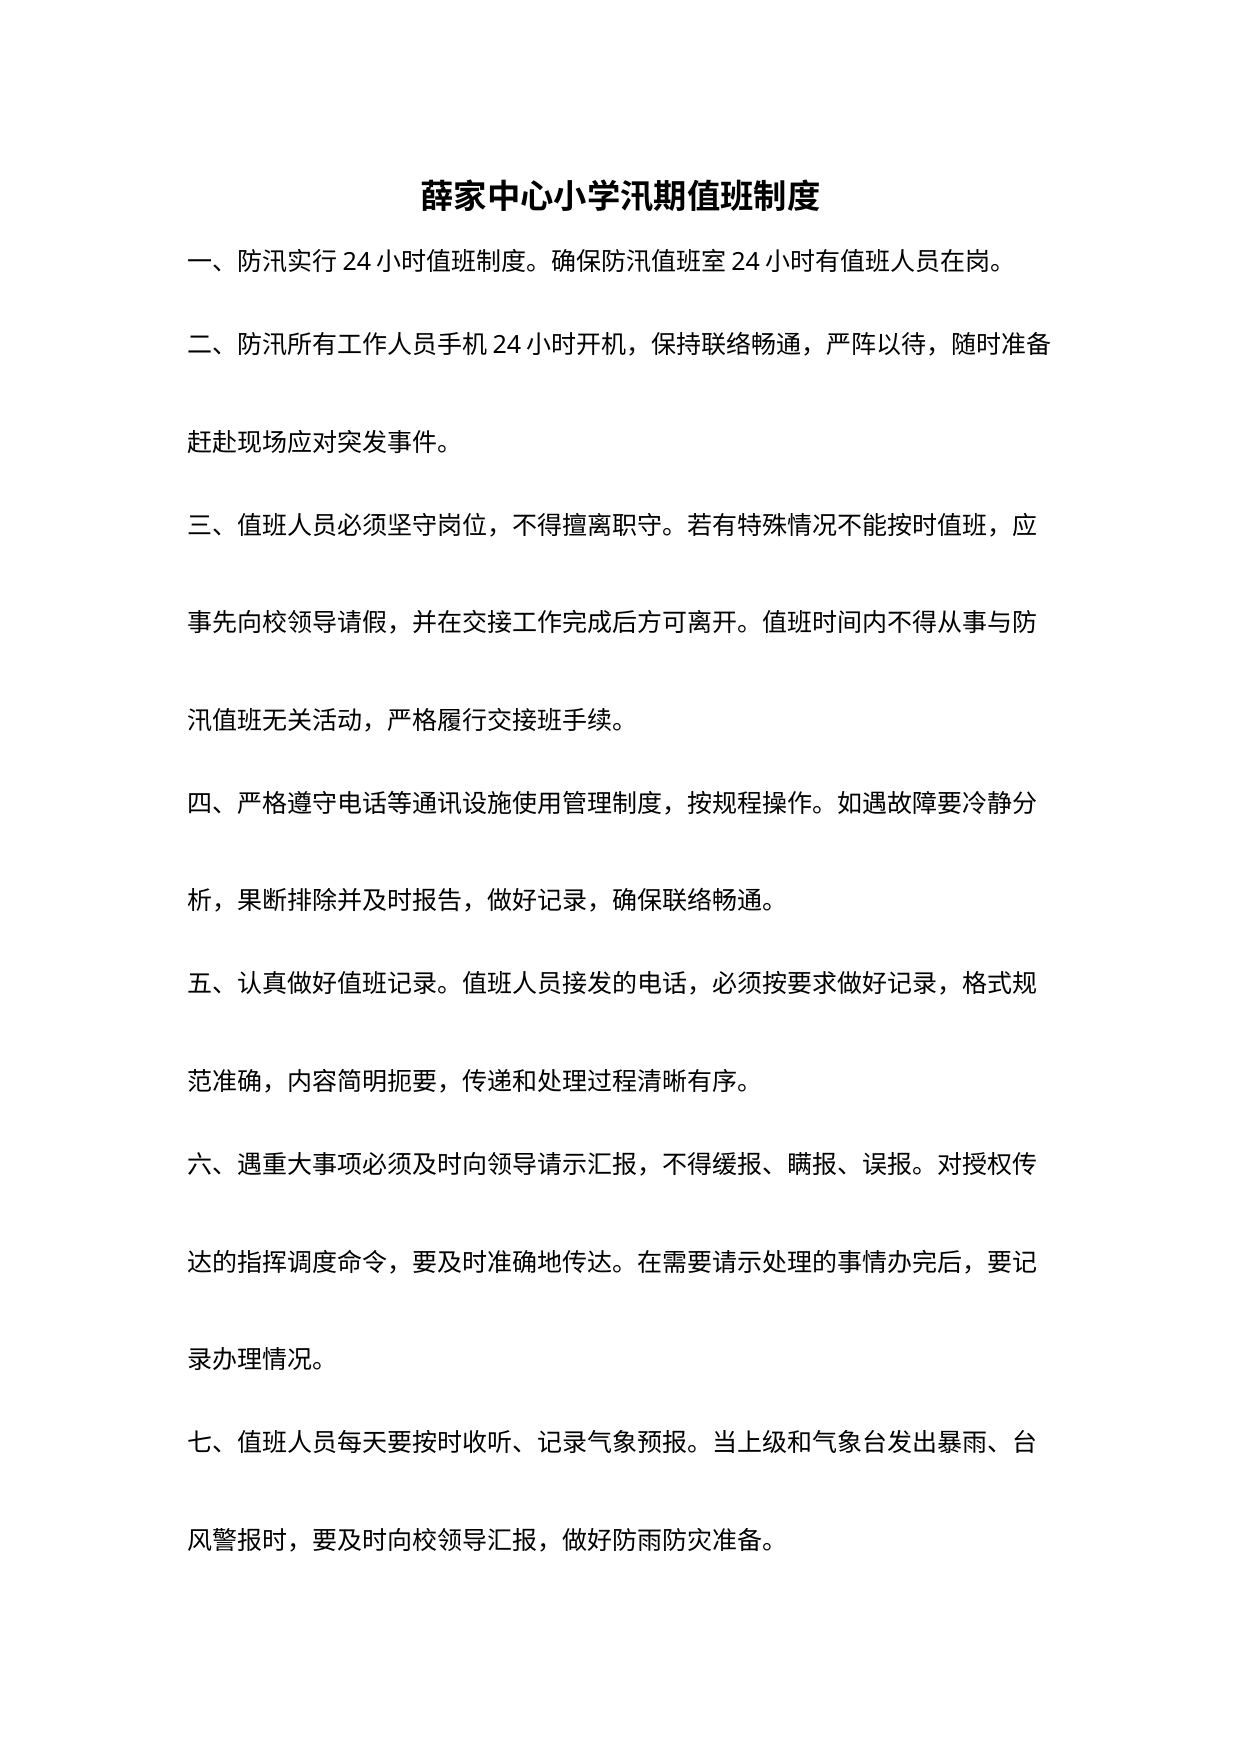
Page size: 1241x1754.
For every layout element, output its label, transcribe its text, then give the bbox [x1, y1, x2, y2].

text 薛家中心小学汛期值班制度 [187, 162, 1053, 227]
text 一、防汛实行24小时值班制度。确保防汛值班室24小时有值班人员在岗。 [187, 227, 1053, 292]
text 二、防汛所有工作人员手机24小时开机，保持联络畅通，严阵以待，随时准备赶赴现场应对突发事件。 [187, 310, 1053, 473]
text 四、严格遵守电话等通讯设施使用管理制度，按规程操作。如遇故障要冷静分析，果断排除并及时报告，做好记录，确保联络畅通。 [187, 769, 1053, 931]
text 三、值班人员必须坚守岗位，不得擅离职守。若有特殊情况不能按时值班，应事先向校领导请假，并在交接工作完成后方可离开。值班时间内不得从事与防汛值班无关活动，严格履行交接班手续。 [187, 491, 1053, 751]
text 五、认真做好值班记录。值班人员接发的电话，必须按要求做好记录，格式规范准确，内容简明扼要，传递和处理过程清晰有序。 [187, 949, 1053, 1112]
text 七、值班人员每天要按时收听、记录气象预报。当上级和气象台发出暴雨、台风警报时，要及时向校领导汇报，做好防雨防灾准备。 [187, 1408, 1053, 1571]
text 六、遇重大事项必须及时向领导请示汇报，不得缓报、瞒报、误报。对授权传达的指挥调度命令，要及时准确地传达。在需要请示处理的事情办完后，要记录办理情况。 [187, 1130, 1053, 1390]
